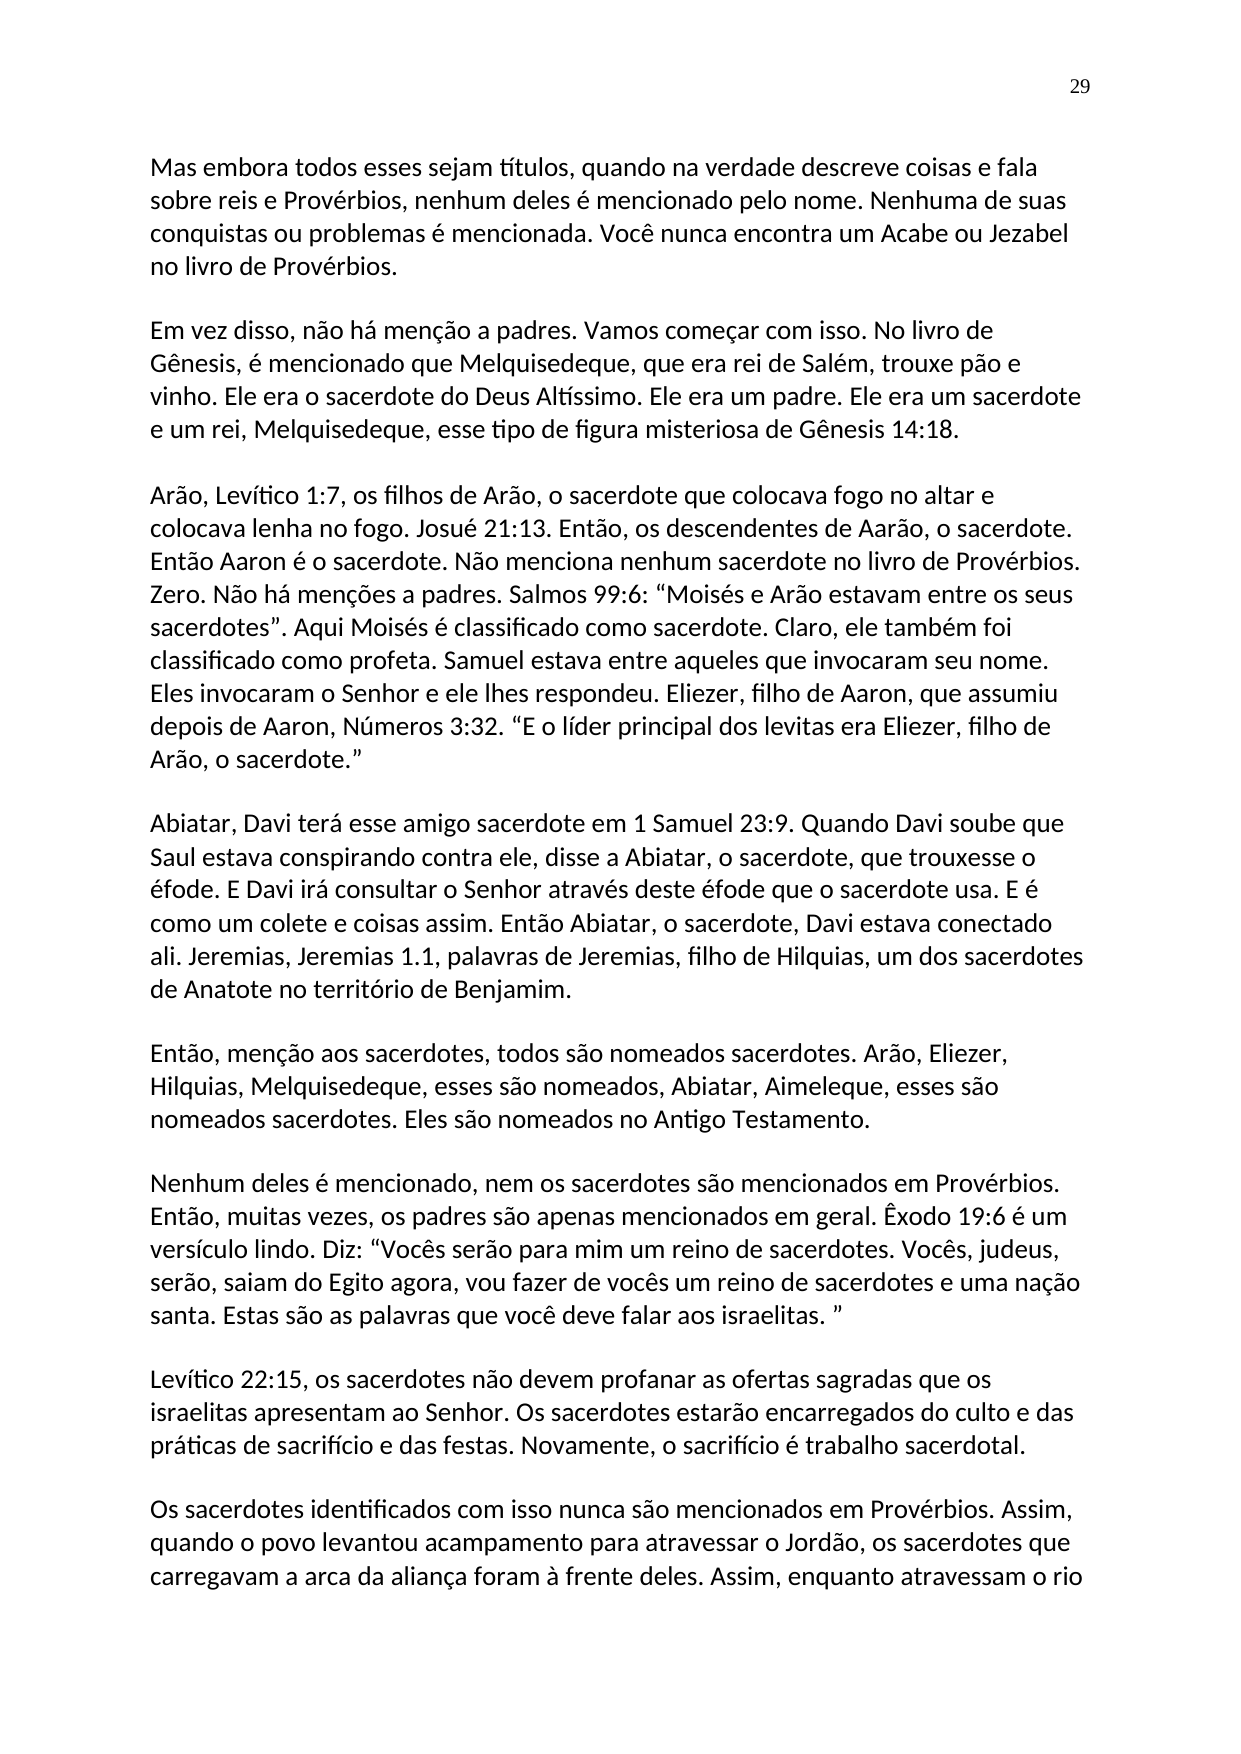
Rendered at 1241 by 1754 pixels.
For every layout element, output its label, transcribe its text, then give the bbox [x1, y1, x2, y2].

text Arão, Levítico 1:7, os filhos de Arão, o sacerdote que colocava fogo no altar e colocava lenha no fogo. Josué 21:13. Então, os descendentes de Aarão, o sacerdote. Então Aaron é o sacerdote. Não menciona nenhum sacerdote no livro de Provérbios. Zero. Não há menções a padres. Salmos 99:6: “Moisés e Arão estavam entre os seus sacerdotes”. Aqui Moisés é classificado como sacerdote. Claro, ele também foi classificado como profeta. Samuel estava entre aqueles que invocaram seu nome. Eles invocaram o Senhor e ele lhes respondeu. Eliezer, filho de Aaron, que assumiu depois de Aaron, Números 3:32. “E o líder principal dos levitas era Eliezer, filho de Arão, o sacerdote.” [150, 478, 1090, 776]
text Levítico 22:15, os sacerdotes não devem profanar as ofertas sagradas que os israelitas apresentam ao Senhor. Os sacerdotes estarão encarregados do culto e das práticas de sacrifício e das festas. Novamente, o sacrifício é trabalho sacerdotal. [150, 1362, 1090, 1461]
text Em vez disso, não há menção a padres. Vamos começar com isso. No livro de Gênesis, é mencionado que Melquisedeque, que era rei de Salém, trouxe pão e vinho. Ele era o sacerdote do Deus Altíssimo. Ele era um padre. Ele era um sacerdote e um rei, Melquisedeque, esse tipo de figura misteriosa de Gênesis 14:18. [150, 313, 1090, 445]
text Nenhum deles é mencionado, nem os sacerdotes são mencionados em Provérbios. Então, muitas vezes, os padres são apenas mencionados em geral. Êxodo 19:6 é um versículo lindo. Diz: “Vocês serão para mim um reino de sacerdotes. Vocês, judeus, serão, saiam do Egito agora, vou fazer de vocês um reino de sacerdotes e uma nação santa. Estas são as palavras que você deve falar aos israelitas. ” [150, 1166, 1090, 1331]
text Abiatar, Davi terá esse amigo sacerdote em 1 Samuel 23:9. Quando Davi soube que Saul estava conspirando contra ele, disse a Abiatar, o sacerdote, que trouxesse o éfode. E Davi irá consultar o Senhor através deste éfode que o sacerdote usa. E é como um colete e coisas assim. Então Abiatar, o sacerdote, Davi estava conectado ali. Jeremias, Jeremias 1.1, palavras de Jeremias, filho de Hilquias, um dos sacerdotes de Anatote no território de Benjamim. [150, 807, 1090, 1005]
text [150, 1493, 1090, 1592]
text Mas embora todos esses sejam títulos, quando na verdade descreve coisas e fala sobre reis e Provérbios, nenhum deles é mencionado pelo nome. Nenhuma de suas conquistas ou problemas é mencionada. Você nunca encontra um Acabe ou Jezabel no livro de Provérbios. [150, 150, 1090, 282]
text Então, menção aos sacerdotes, todos são nomeados sacerdotes. Arão, Eliezer, Hilquias, Melquisedeque, esses são nomeados, Abiatar, Aimeleque, esses são nomeados sacerdotes. Eles são nomeados no Antigo Testamento. [150, 1036, 1090, 1135]
